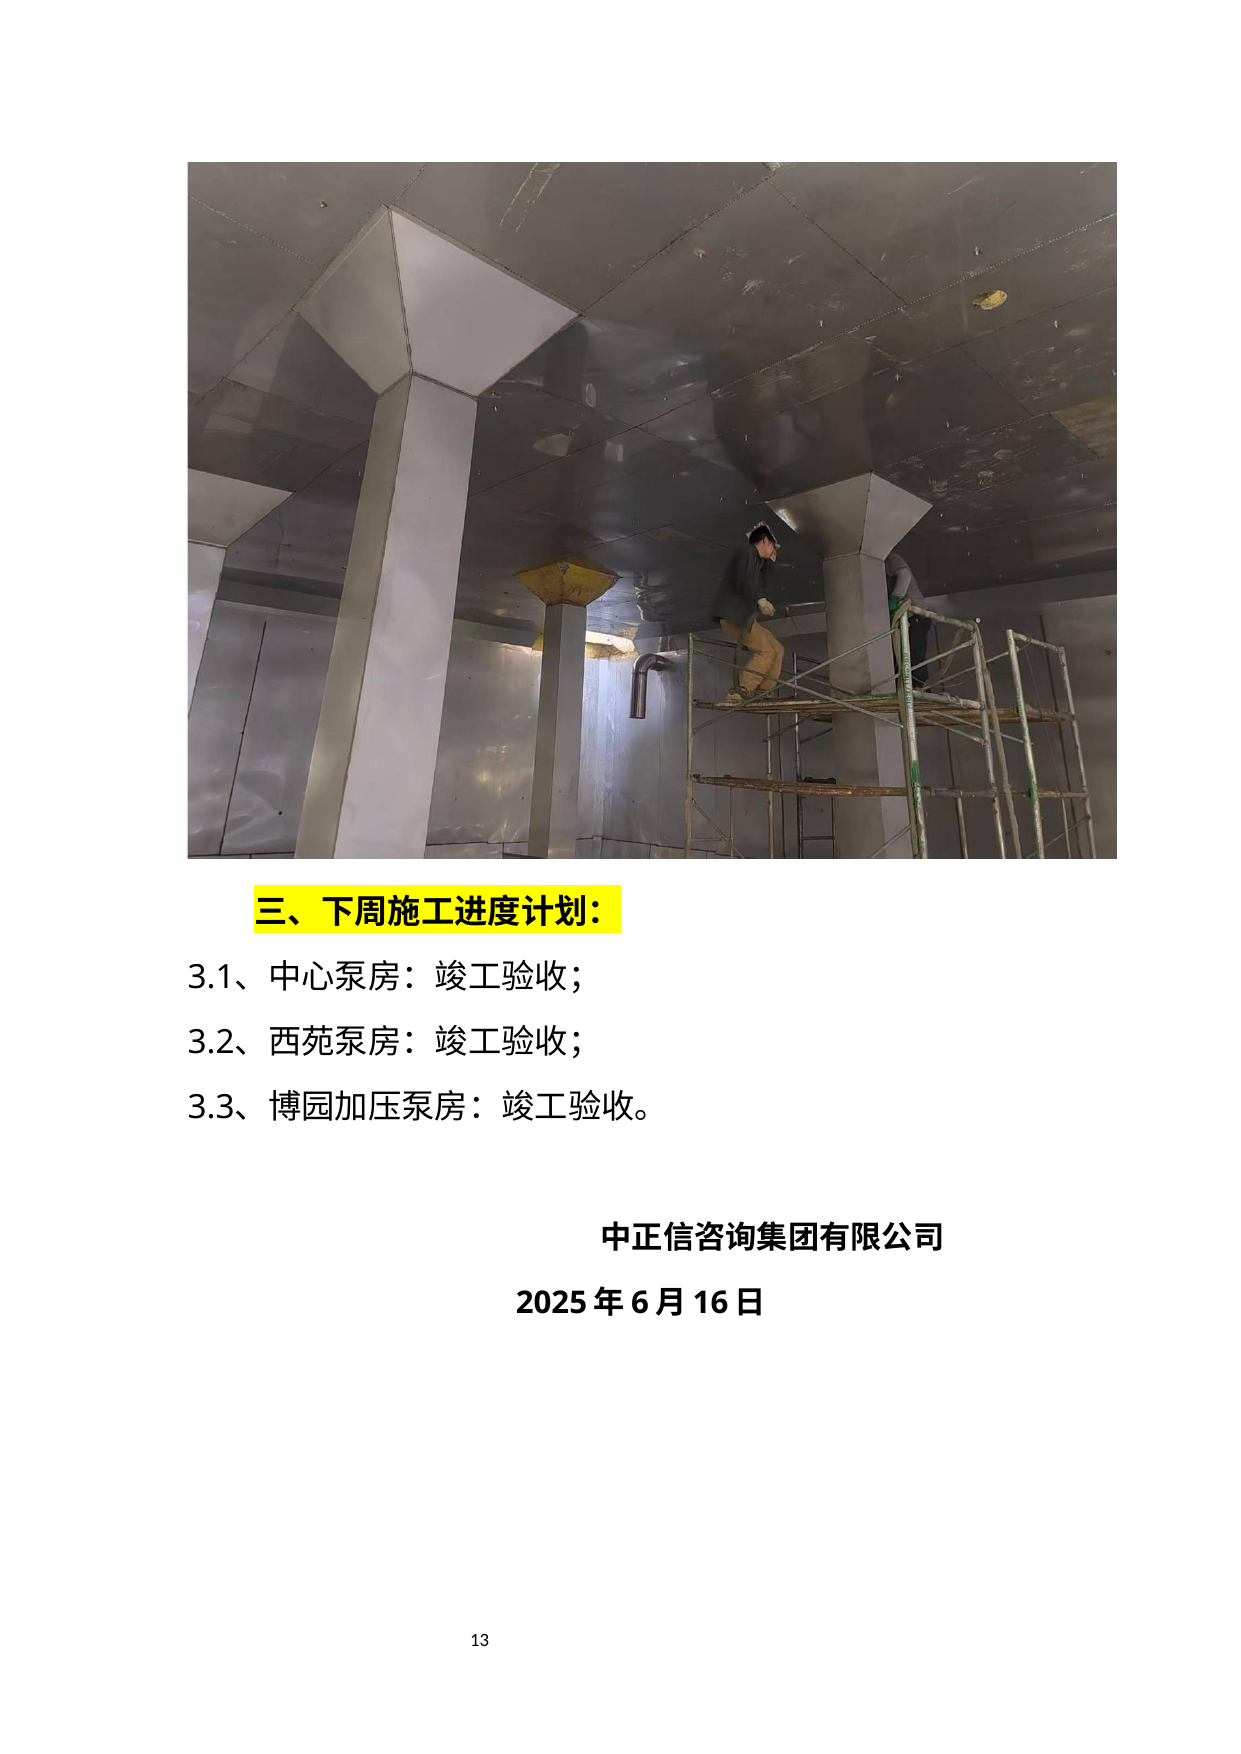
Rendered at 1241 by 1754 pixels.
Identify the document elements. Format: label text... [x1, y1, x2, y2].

picture [187, 162, 1117, 859]
list 下周施工进度计划： [254, 877, 1053, 942]
text 2025年6月16日 [321, 1267, 1053, 1332]
list 3.3、博园加压泵房：竣工验收。 [187, 1072, 1053, 1137]
list 3.2、西苑泵房：竣工验收； [187, 1007, 1053, 1072]
text 中正信咨询集团有限公司 [569, 1202, 1053, 1267]
list 3.1、中心泵房：竣工验收； [187, 942, 1053, 1007]
